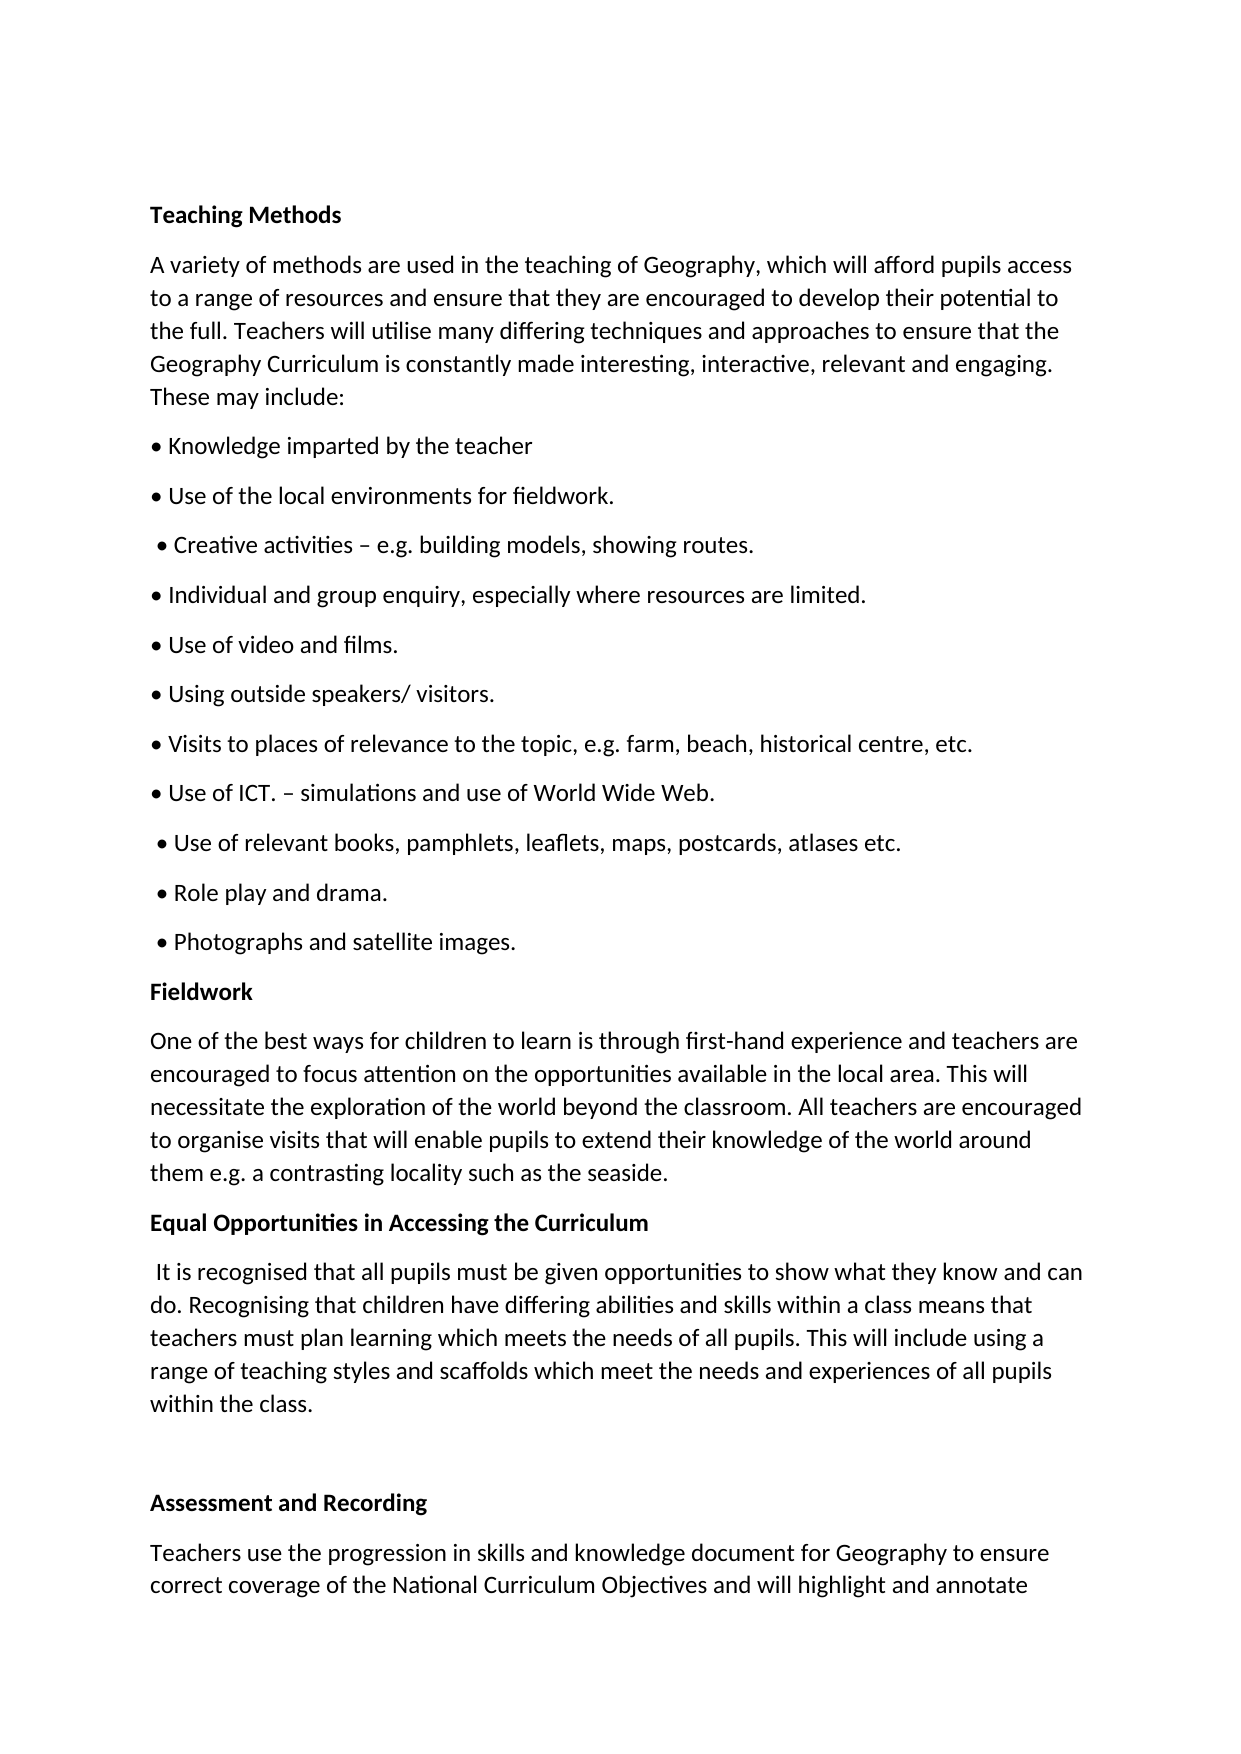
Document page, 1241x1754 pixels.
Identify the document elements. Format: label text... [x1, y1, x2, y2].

text • Using outside speakers/ visitors. [150, 678, 1090, 709]
text A variety of methods are used in the teaching of Geography, which will afford pupils access to a range of resources and ensure that they are encouraged to develop their potential to the full. Teachers will utilise many differing techniques and approaches to ensure that the Geography Curriculum is constantly made interesting, interactive, relevant and engaging. These may include: [150, 249, 1090, 411]
text • Use of relevant books, pamphlets, leaflets, maps, postcards, atlases etc. [150, 827, 1090, 858]
text • Use of the local environments for fieldwork. [150, 480, 1090, 511]
text Fieldwork [150, 976, 1090, 1006]
text • Knowledge imparted by the teacher [150, 430, 1090, 461]
text • Visits to places of relevance to the topic, e.g. farm, beach, historical centre, etc. [150, 728, 1090, 758]
text • Use of video and films. [150, 629, 1090, 659]
text One of the best ways for children to learn is through first-hand experience and teachers are encouraged to focus attention on the opportunities available in the local area. This will necessitate the exploration of the world beyond the classroom. All teachers are encouraged to organise visits that will enable pupils to extend their knowledge of the world around them e.g. a contrasting locality such as the seaside. [150, 1025, 1090, 1188]
text • Photographs and satellite images. [150, 926, 1090, 957]
text Equal Opportunities in Accessing the Curriculum [150, 1207, 1090, 1237]
text Assessment and Recording [150, 1487, 1090, 1518]
text • Role play and drama. [150, 877, 1090, 907]
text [150, 1537, 1090, 1600]
text It is recognised that all pupils must be given opportunities to show what they know and can do. Recognising that children have differing abilities and skills within a class means that teachers must plan learning which meets the needs of all pupils. This will include using a range of teaching styles and scaffolds which meet the needs and experiences of all pupils within the class. [150, 1256, 1090, 1418]
text • Creative activities – e.g. building models, showing routes. [150, 529, 1090, 560]
text Teaching Methods [150, 199, 1090, 230]
text • Use of ICT. – simulations and use of World Wide Web. [150, 777, 1090, 808]
text • Individual and group enquiry, especially where resources are limited. [150, 579, 1090, 610]
